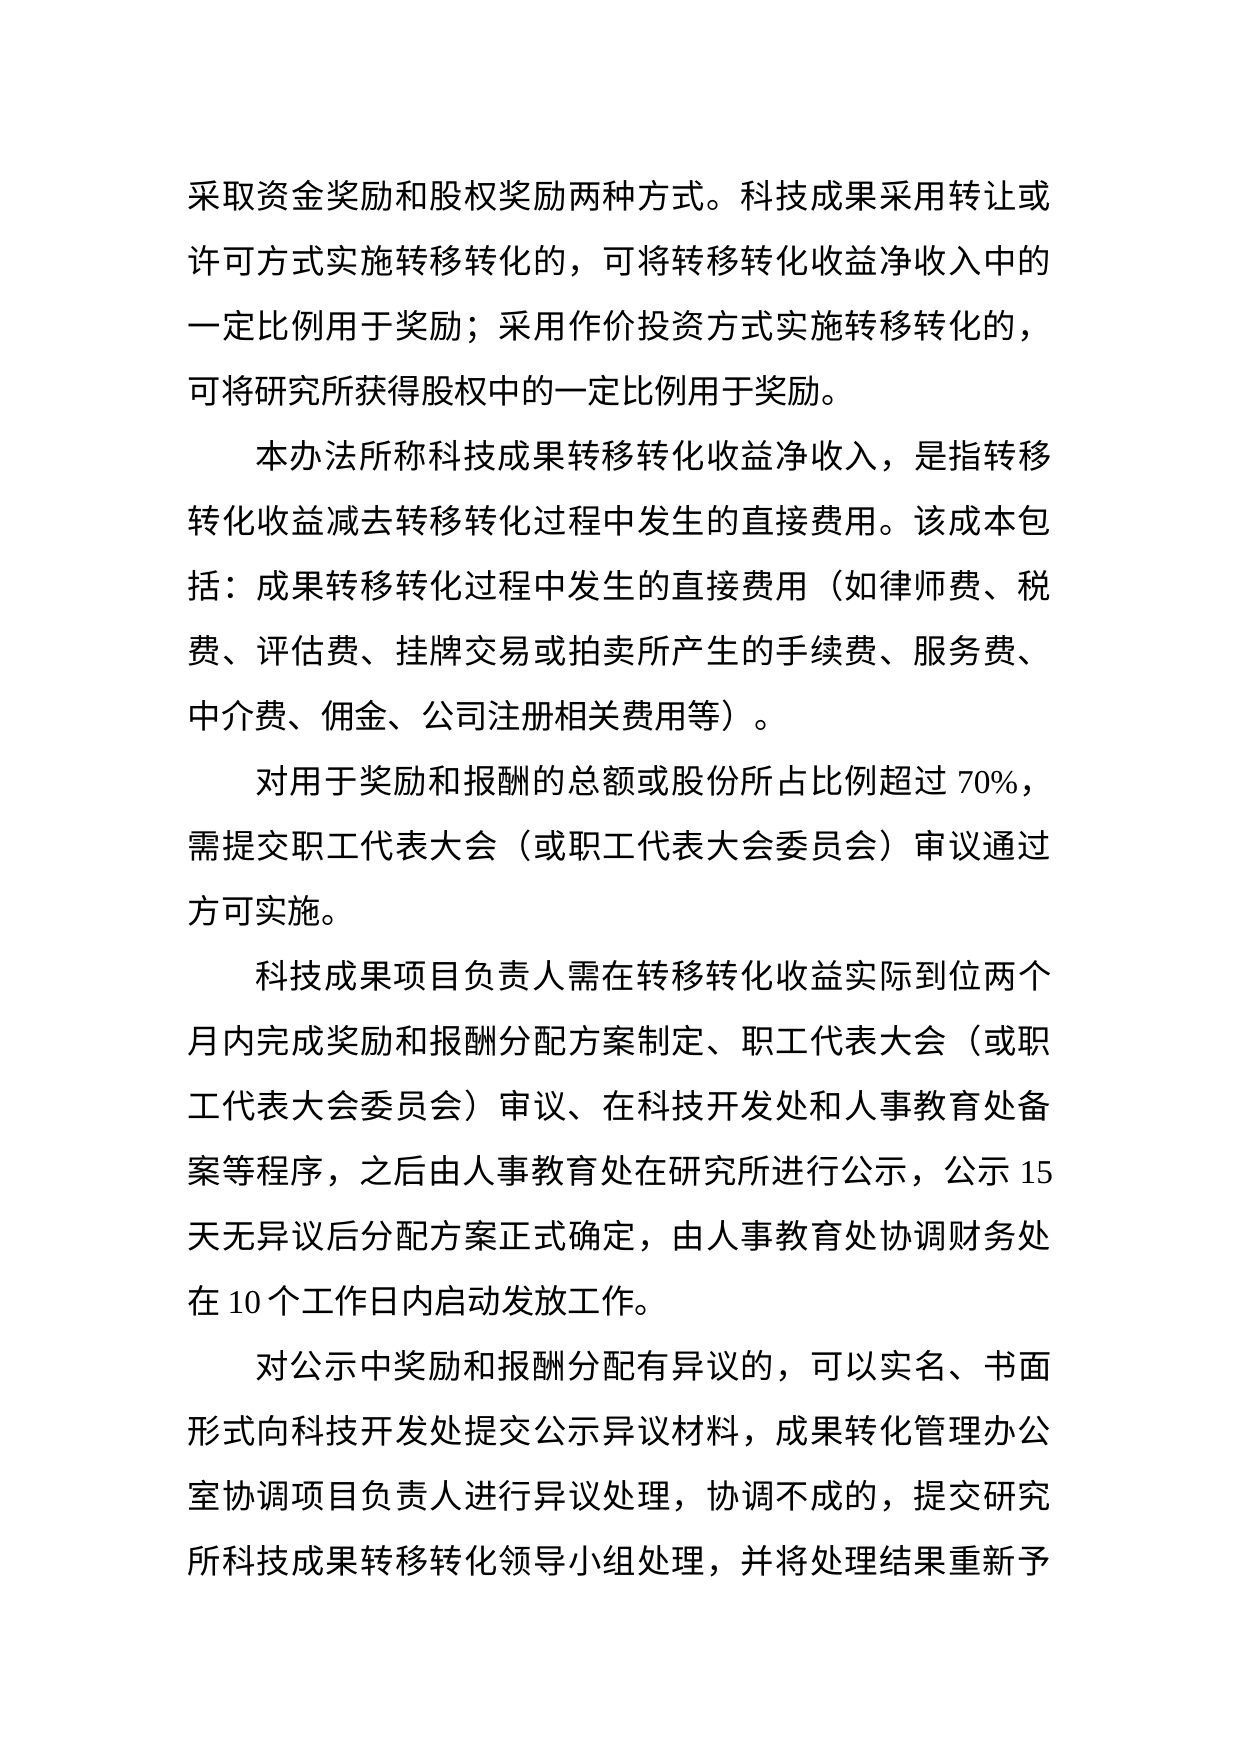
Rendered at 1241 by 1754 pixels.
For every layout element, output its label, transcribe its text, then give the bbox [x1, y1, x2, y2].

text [187, 1332, 1053, 1592]
text 本办法所称科技成果转移转化收益净收入，是指转移转化收益减去转移转化过程中发生的直接费用。该成本包括：成果转移转化过程中发生的直接费用（如律师费、税费、评估费、挂牌交易或拍卖所产生的手续费、服务费、中介费、佣金、公司注册相关费用等）。 [187, 422, 1053, 747]
text 科技成果项目负责人需在转移转化收益实际到位两个月内完成奖励和报酬分配方案制定、职工代表大会（或职工代表大会委员会）审议、在科技开发处和人事教育处备案等程序，之后由人事教育处在研究所进行公示，公示15天无异议后分配方案正式确定，由人事教育处协调财务处在10个工作日内启动发放工作。 [187, 942, 1053, 1332]
text 对用于奖励和报酬的总额或股份所占比例超过70%，需提交职工代表大会（或职工代表大会委员会）审议通过方可实施。 [187, 747, 1053, 942]
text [187, 162, 1053, 422]
